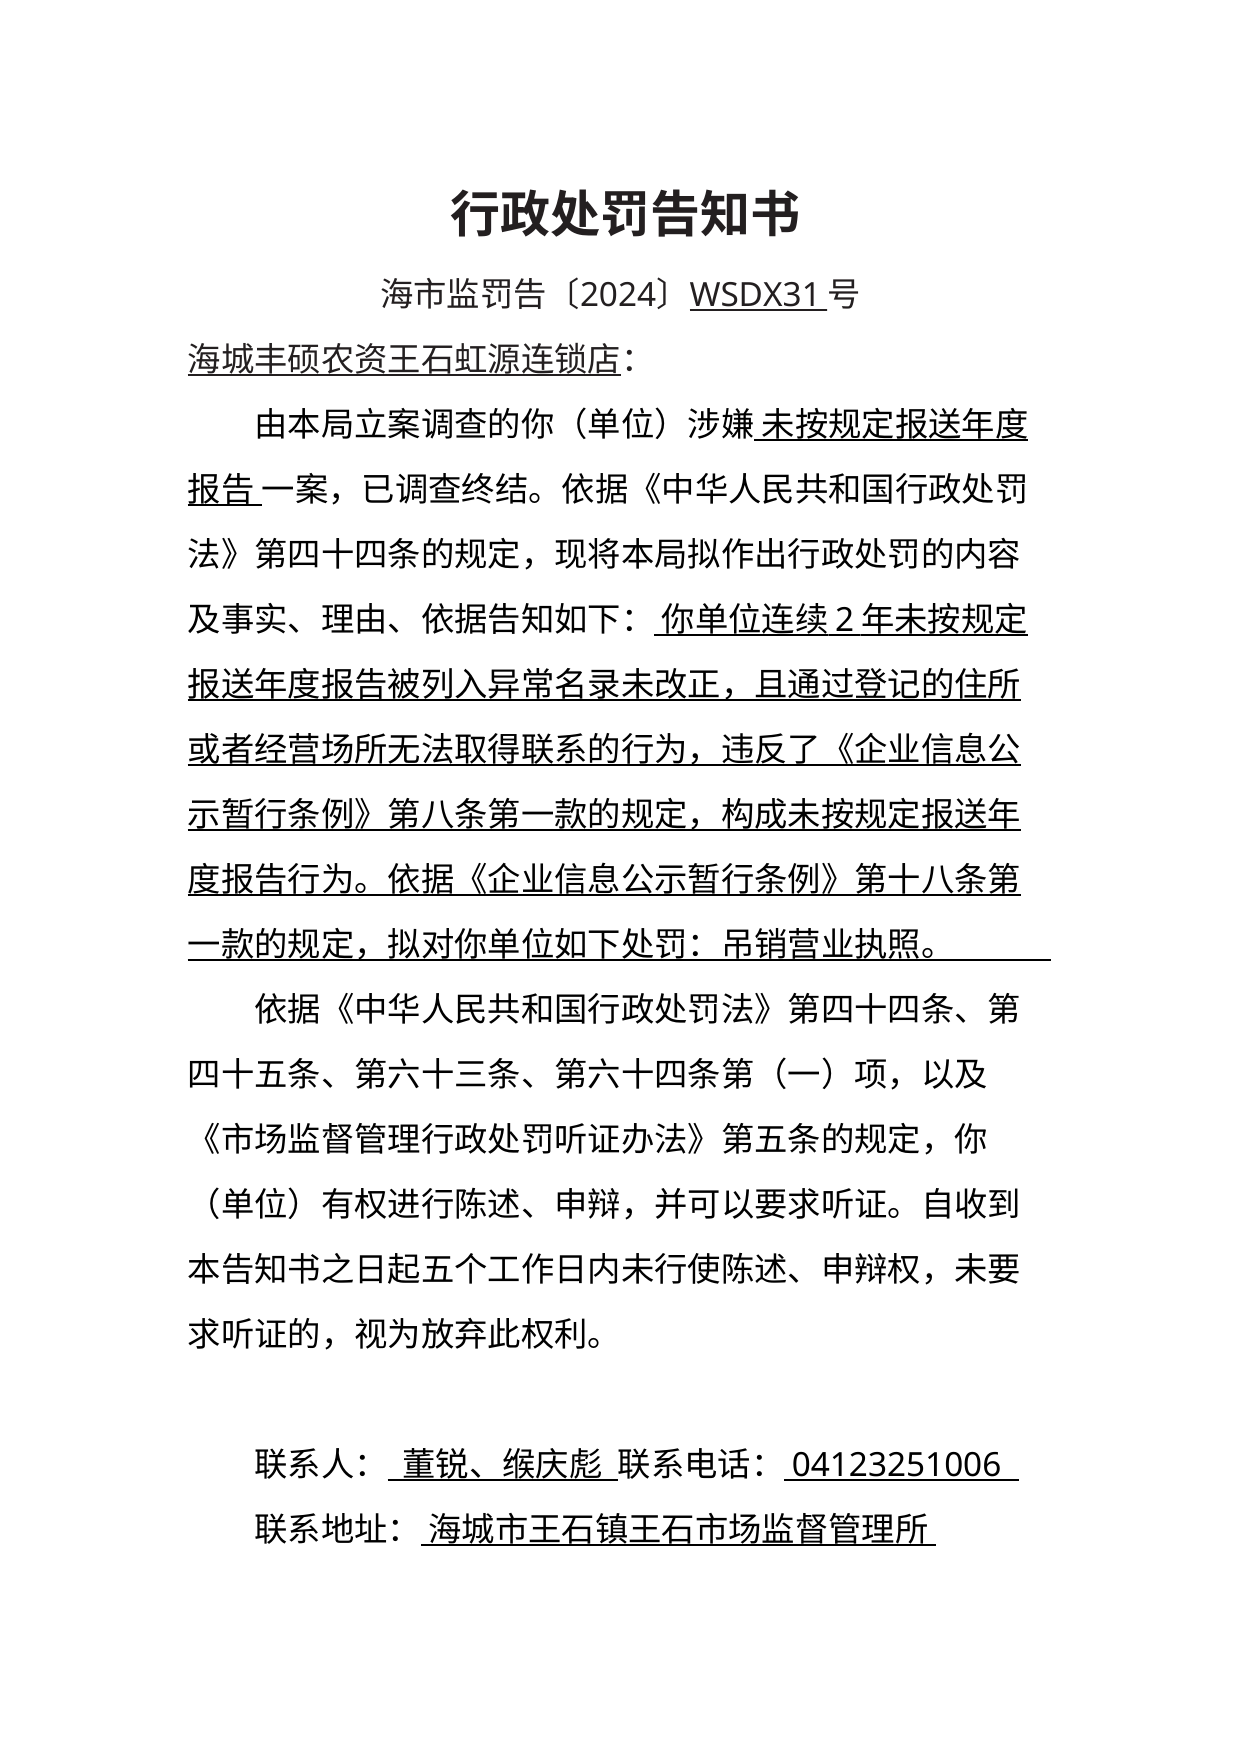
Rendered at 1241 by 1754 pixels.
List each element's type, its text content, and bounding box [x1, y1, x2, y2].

text 海城丰硕农资王石虹源连锁店： [187, 324, 1053, 389]
text 海市监罚告〔2024〕WSDX31号 [187, 259, 1053, 324]
text 联系人： 董锐、缑庆彪 联系电话： 04123251006 [187, 1429, 1053, 1494]
text 依据《中华人民共和国行政处罚法》第四十四条、第四十五条、第六十三条、第六十四条第（一）项，以及《市场监督管理行政处罚听证办法》第五条的规定，你（单位）有权进行陈述、申辩，并可以要求听证。自收到本告知书之日起五个工作日内未行使陈述、申辩权，未要求听证的，视为放弃此权利。 [187, 974, 1053, 1364]
text 由本局立案调查的你（单位）涉嫌 未按规定报送年度报告 一案，已调查终结。依据《中华人民共和国行政处罚法》第四十四条的规定，现将本局拟作出行政处罚的内容及事实、理由、依据告知如下： 你单位连续2年未按规定报送年度报告被列入异常名录未改正，且通过登记的住所或者经营场所无法取得联系的行为，违反了《企业信息公示暂行条例》第八条第一款的规定，构成未按规定报送年度报告行为。依据《企业信息公示暂行条例》第十八条第一款的规定，拟对你单位如下处罚：吊销营业执照。 [187, 389, 1053, 974]
text 联系地址： 海城市王石镇王石市场监督管理所 [187, 1494, 1053, 1559]
text 行政处罚告知书 [214, 162, 1053, 259]
